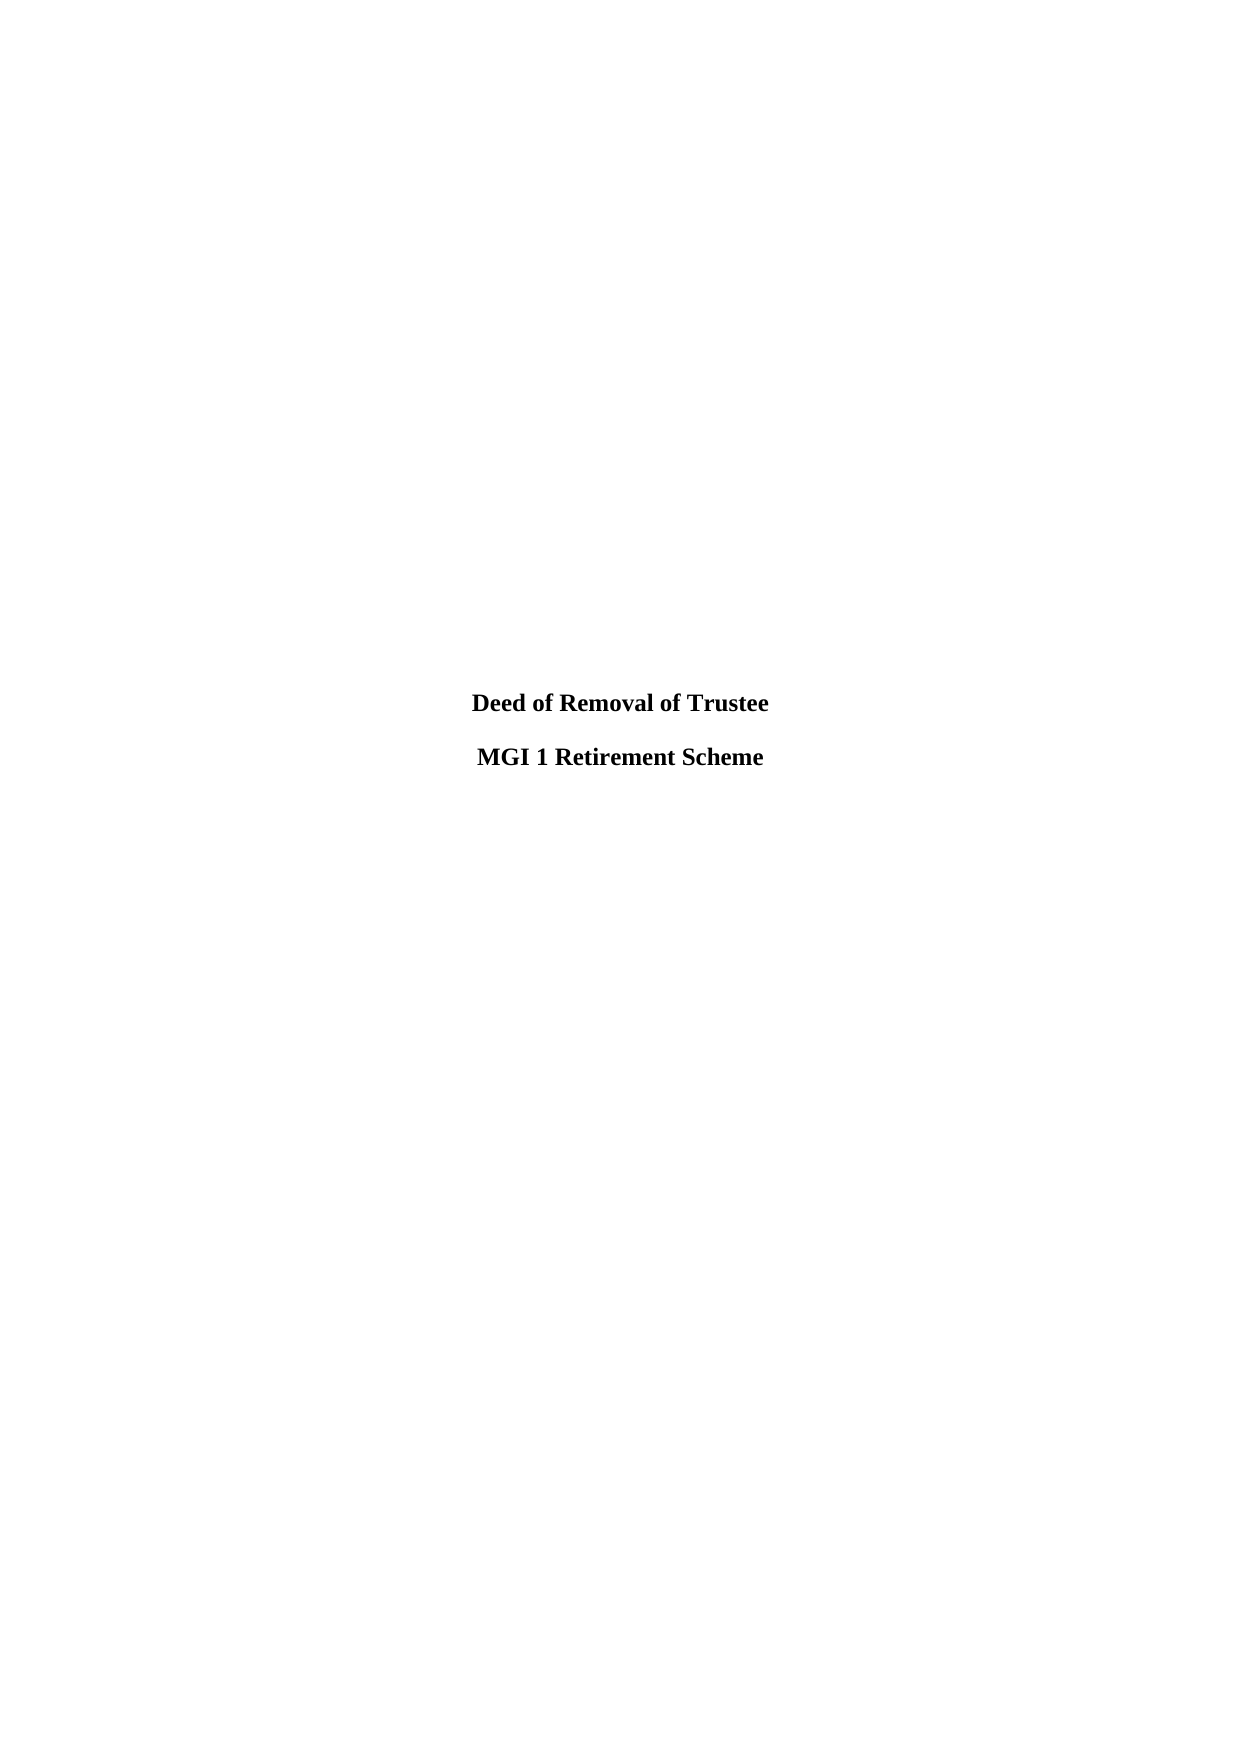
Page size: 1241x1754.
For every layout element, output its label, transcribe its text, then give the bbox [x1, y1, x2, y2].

text MGI 1 Retirement Scheme [150, 742, 1090, 771]
text Deed of Removal of Trustee [150, 688, 1090, 717]
